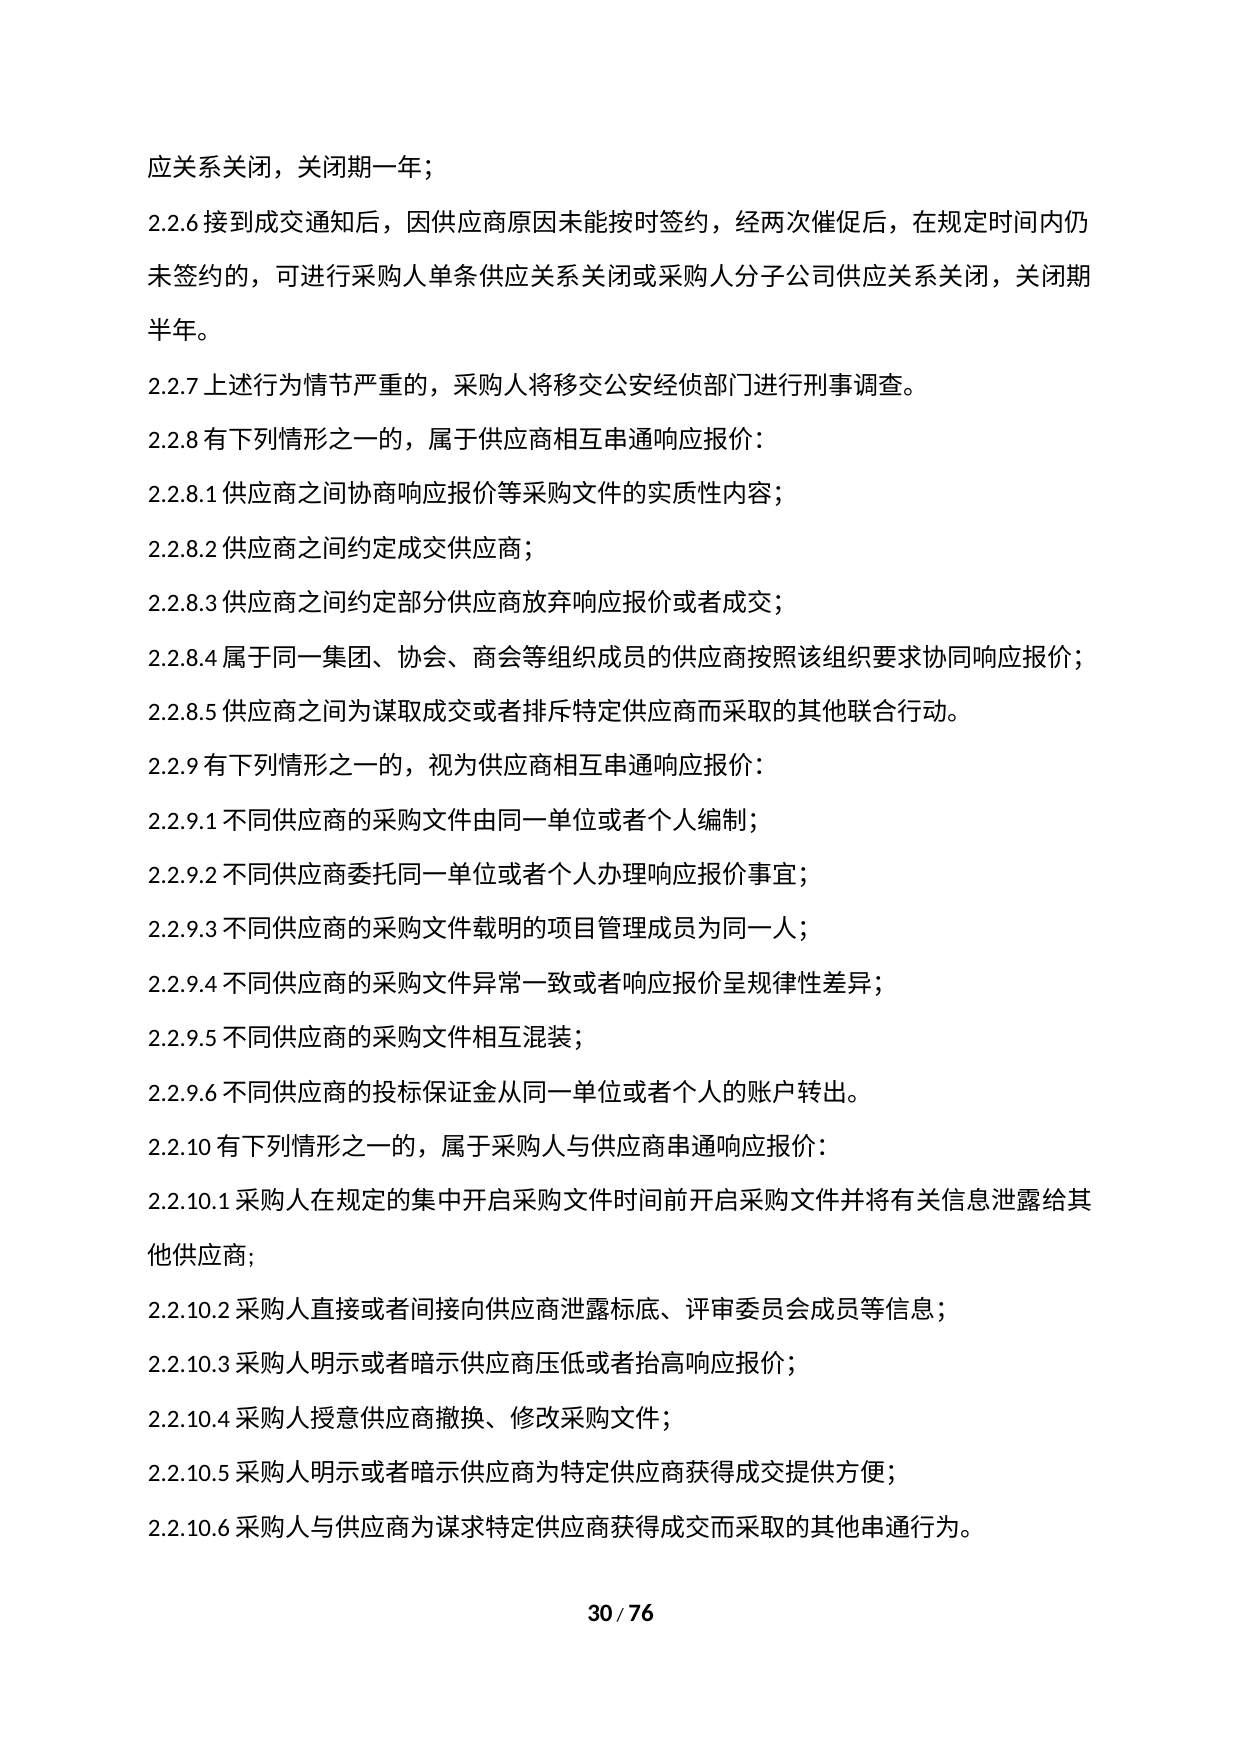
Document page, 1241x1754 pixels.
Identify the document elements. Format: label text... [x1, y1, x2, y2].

text 2.2.9.4不同供应商的采购文件异常一致或者响应报价呈规律性差异； [148, 963, 1092, 999]
text 2.2.9.5不同供应商的采购文件相互混装； [148, 1018, 1092, 1054]
text 2.2.9有下列情形之一的，视为供应商相互串通响应报价： [148, 746, 1092, 782]
text 2.2.8.2供应商之间约定成交供应商； [148, 528, 1092, 564]
text 2.2.10有下列情形之一的，属于采购人与供应商串通响应报价： [148, 1126, 1092, 1163]
text 2.2.8.5供应商之间为谋取成交或者排斥特定供应商而采取的其他联合行动。 [148, 691, 1092, 728]
text 2.2.9.2不同供应商委托同一单位或者个人办理响应报价事宜； [148, 854, 1092, 891]
text 2.2.10.6采购人与供应商为谋求特定供应商获得成交而采取的其他串通行为。 [148, 1507, 1092, 1543]
text 2.2.10.3采购人明示或者暗示供应商压低或者抬高响应报价； [148, 1344, 1092, 1380]
text 2.2.9.1不同供应商的采购文件由同一单位或者个人编制； [148, 800, 1092, 836]
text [148, 148, 1092, 184]
text 2.2.8有下列情形之一的，属于供应商相互串通响应报价： [148, 419, 1092, 456]
text 2.2.10.1采购人在规定的集中开启采购文件时间前开启采购文件并将有关信息泄露给其他供应商; [148, 1181, 1092, 1271]
text 2.2.8.4属于同一集团、协会、商会等组织成员的供应商按照该组织要求协同响应报价； [148, 637, 1092, 673]
text 2.2.6接到成交通知后，因供应商原因未能按时签约，经两次催促后，在规定时间内仍未签约的，可进行采购人单条供应关系关闭或采购人分子公司供应关系关闭，关闭期半年。 [148, 202, 1092, 347]
text 2.2.9.6不同供应商的投标保证金从同一单位或者个人的账户转出。 [148, 1072, 1092, 1108]
text 2.2.9.3不同供应商的采购文件载明的项目管理成员为同一人； [148, 909, 1092, 945]
text 2.2.8.3供应商之间约定部分供应商放弃响应报价或者成交； [148, 583, 1092, 619]
text 2.2.7上述行为情节严重的，采购人将移交公安经侦部门进行刑事调查。 [148, 365, 1092, 401]
text 2.2.10.5采购人明示或者暗示供应商为特定供应商获得成交提供方便； [148, 1453, 1092, 1489]
text 2.2.10.2采购人直接或者间接向供应商泄露标底、评审委员会成员等信息； [148, 1289, 1092, 1326]
text 2.2.8.1供应商之间协商响应报价等采购文件的实质性内容； [148, 474, 1092, 510]
text 2.2.10.4采购人授意供应商撤换、修改采购文件； [148, 1398, 1092, 1434]
